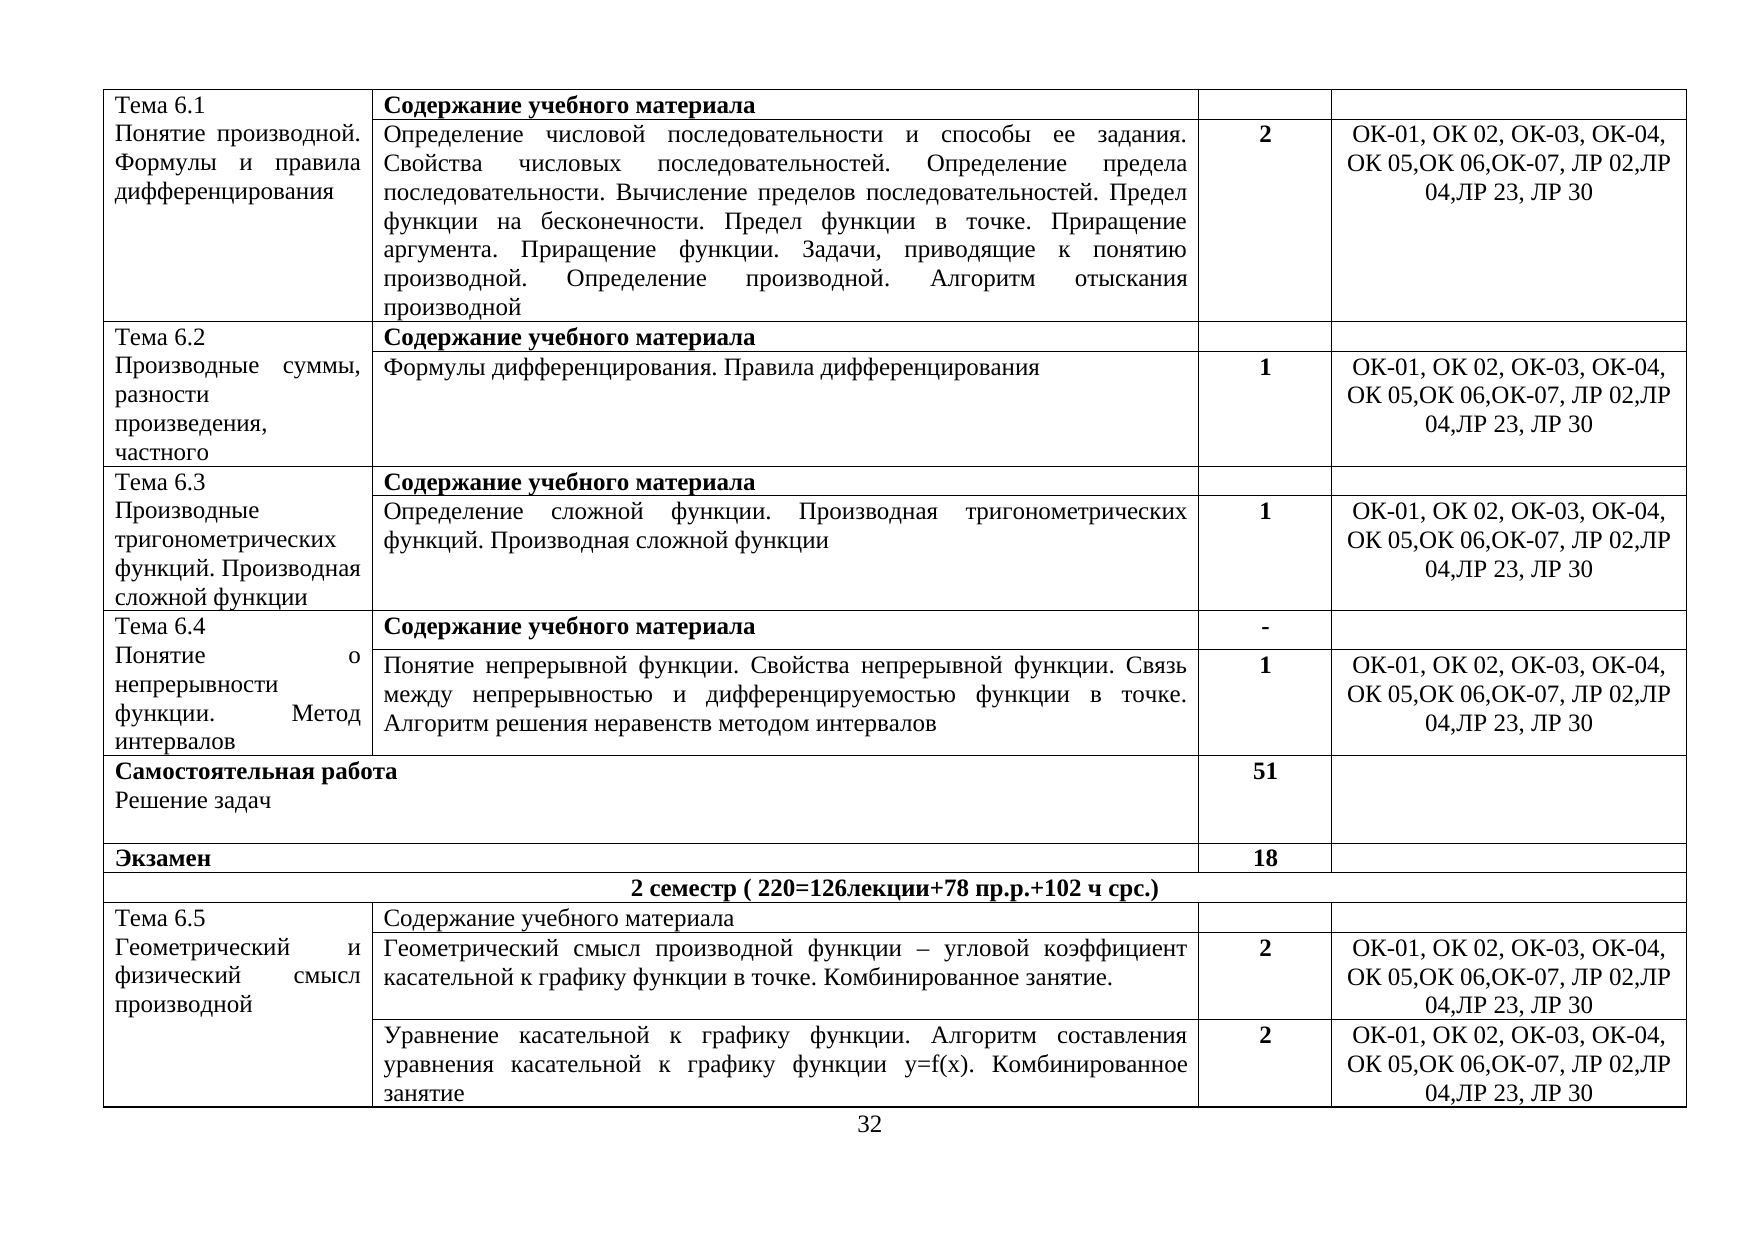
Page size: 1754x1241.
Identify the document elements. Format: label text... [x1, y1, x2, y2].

table_cell Тема 6.2 Производные суммы, разности произведения, частного [104, 322, 372, 466]
table_cell Определение числовой последовательности и способы ее задания. Свойства числовых последовательностей. Определение предела последовательности. Вычисление пределов последовательностей. Предел функции на бесконечности. Предел функции в точке. Приращение аргумента. Приращение функции. Задачи, приводящие к понятию производной. Определение производной. Алгоритм отыскания производной [373, 120, 1198, 321]
table_cell 1 [1199, 352, 1331, 466]
table_cell Тема 6.1 Понятие производной. Формулы и правила дифференцирования [104, 90, 372, 321]
table_cell 2 [1199, 120, 1331, 321]
table_cell Экзамен [104, 844, 1198, 872]
table_cell [1332, 903, 1686, 932]
table_cell ОК-01, ОК 02, ОК-03, ОК-04, ОК 05,ОК 06,ОК-07, ЛР 02,ЛР 04,ЛР 23, ЛР 30 [1332, 933, 1686, 1019]
table_cell 18 [1199, 844, 1331, 872]
table_cell Содержание учебного материала [373, 90, 1198, 118]
table_cell [1332, 756, 1686, 842]
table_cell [1332, 120, 1686, 321]
table_cell Формулы дифференцирования. Правила дифференцирования [373, 352, 1198, 466]
table_cell Содержание учебного материала [373, 611, 1198, 649]
table_cell Тема 6.5 Геометрический и физический смысл производной [104, 903, 372, 1106]
table_cell 1 [1199, 650, 1331, 755]
table_cell [1332, 90, 1686, 118]
table_cell 2 [1199, 933, 1331, 1019]
table_cell [1332, 322, 1686, 351]
table_cell Тема 6.3 Производные тригонометрических функций. Производная сложной функции [104, 467, 372, 610]
table_cell [1199, 90, 1331, 118]
table_cell Тема 6.4 Понятие о непрерывности функции. Метод интервалов [104, 611, 372, 755]
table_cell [1332, 1020, 1686, 1106]
table_cell Геометрический смысл производной функции – угловой коэффициент касательной к графику функции в точке. Комбинированное занятие. [373, 933, 1198, 1019]
table_cell 51 [1199, 756, 1331, 842]
table_cell Определение сложной функции. Производная тригонометрических функций. Производная сложной функции [373, 496, 1198, 610]
table_cell ОК-01, ОК 02, ОК-03, ОК-04, ОК 05,ОК 06,ОК-07, ЛР 02,ЛР 04,ЛР 23, ЛР 30 [1332, 650, 1686, 755]
table_cell - [1199, 611, 1331, 649]
table_cell Самостоятельная работа Решение задач [104, 756, 1198, 842]
table_cell [1199, 322, 1331, 351]
table_cell Понятие непрерывной функции. Свойства непрерывной функции. Связь между непрерывностью и дифференцируемостью функции в точке. Алгоритм решения неравенств методом интервалов [373, 650, 1198, 755]
table_cell 2 семестр ( 220=126лекции+78 пр.р.+102 ч срс.) [104, 873, 1686, 902]
table_cell [1199, 903, 1331, 932]
table_cell [1332, 844, 1686, 872]
table_cell [1332, 611, 1686, 649]
table_cell Содержание учебного материала [373, 903, 1198, 932]
table_cell ОК-01, ОК 02, ОК-03, ОК-04, ОК 05,ОК 06,ОК-07, ЛР 02,ЛР 04,ЛР 23, ЛР 30 [1332, 352, 1686, 466]
table_cell 2 [1199, 1020, 1331, 1106]
table_cell Содержание учебного материала [373, 467, 1198, 495]
table_cell ОК-01, ОК 02, ОК-03, ОК-04, ОК 05,ОК 06,ОК-07, ЛР 02,ЛР 04,ЛР 23, ЛР 30 [1332, 496, 1686, 610]
table_cell 1 [1199, 496, 1331, 610]
table_cell Уравнение касательной к графику функции. Алгоритм составления уравнения касательной к графику функции y=f(x). Комбинированное занятие [373, 1020, 1198, 1106]
table_cell Содержание учебного материала [373, 322, 1198, 351]
table_cell [1199, 467, 1331, 495]
table_cell [1332, 467, 1686, 495]
